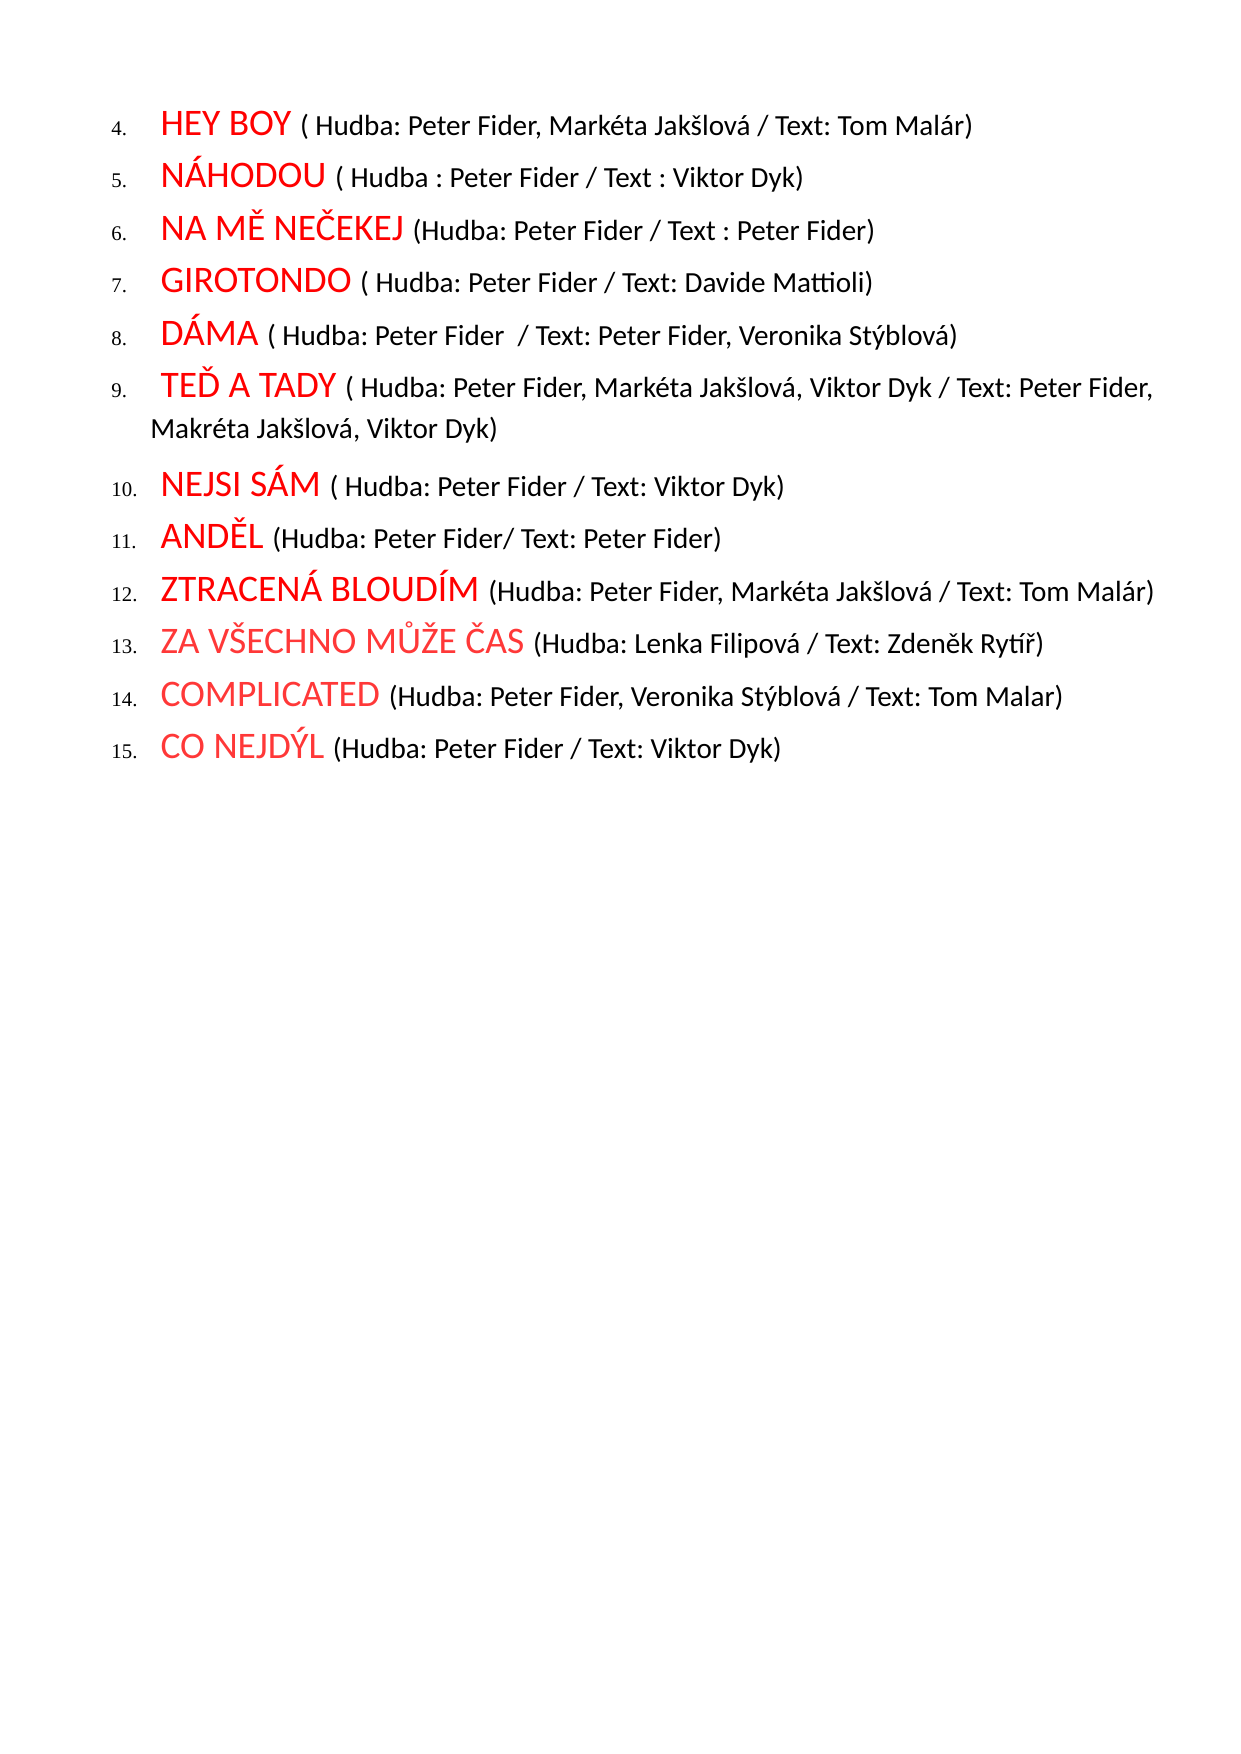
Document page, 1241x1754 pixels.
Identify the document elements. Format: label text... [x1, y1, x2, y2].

list GIROTONDO ( Hudba: Peter Fider / Text: Davide Mattioli) [111, 256, 1180, 302]
list DÁMA ( Hudba: Peter Fider / Text: Peter Fider, Veronika Stýblová) [111, 308, 1180, 354]
list ZTRACENÁ BLOUDÍM (Hudba: Peter Fider, Markéta Jakšlová / Text: Tom Malár) [111, 564, 1180, 610]
list ANDĚL (Hudba: Peter Fider/ Text: Peter Fider) [111, 512, 1180, 558]
list HEY BOY ( Hudba: Peter Fider, Markéta Jakšlová / Text: Tom Malár) [111, 98, 1180, 144]
list ZA VŠECHNO MŮŽE ČAS (Hudba: Lenka Filipová / Text: Zdeněk Rytíř) [111, 617, 1180, 663]
list NEJSI SÁM ( Hudba: Peter Fider / Text: Viktor Dyk) [111, 459, 1180, 505]
list NA MĚ NEČEKEJ (Hudba: Peter Fider / Text : Peter Fider) [111, 203, 1180, 249]
list COMPLICATED (Hudba: Peter Fider, Veronika Stýblová / Text: Tom Malar) [111, 669, 1180, 715]
list NÁHODOU ( Hudba : Peter Fider / Text : Viktor Dyk) [111, 151, 1180, 197]
list TEĎ A TADY ( Hudba: Peter Fider, Markéta Jakšlová, Viktor Dyk / Text: Peter Fider, [111, 361, 1180, 407]
text Makréta Jakšlová, Viktor Dyk) [150, 411, 1180, 446]
list CO NEJDÝL (Hudba: Peter Fider / Text: Viktor Dyk) [111, 722, 1180, 768]
